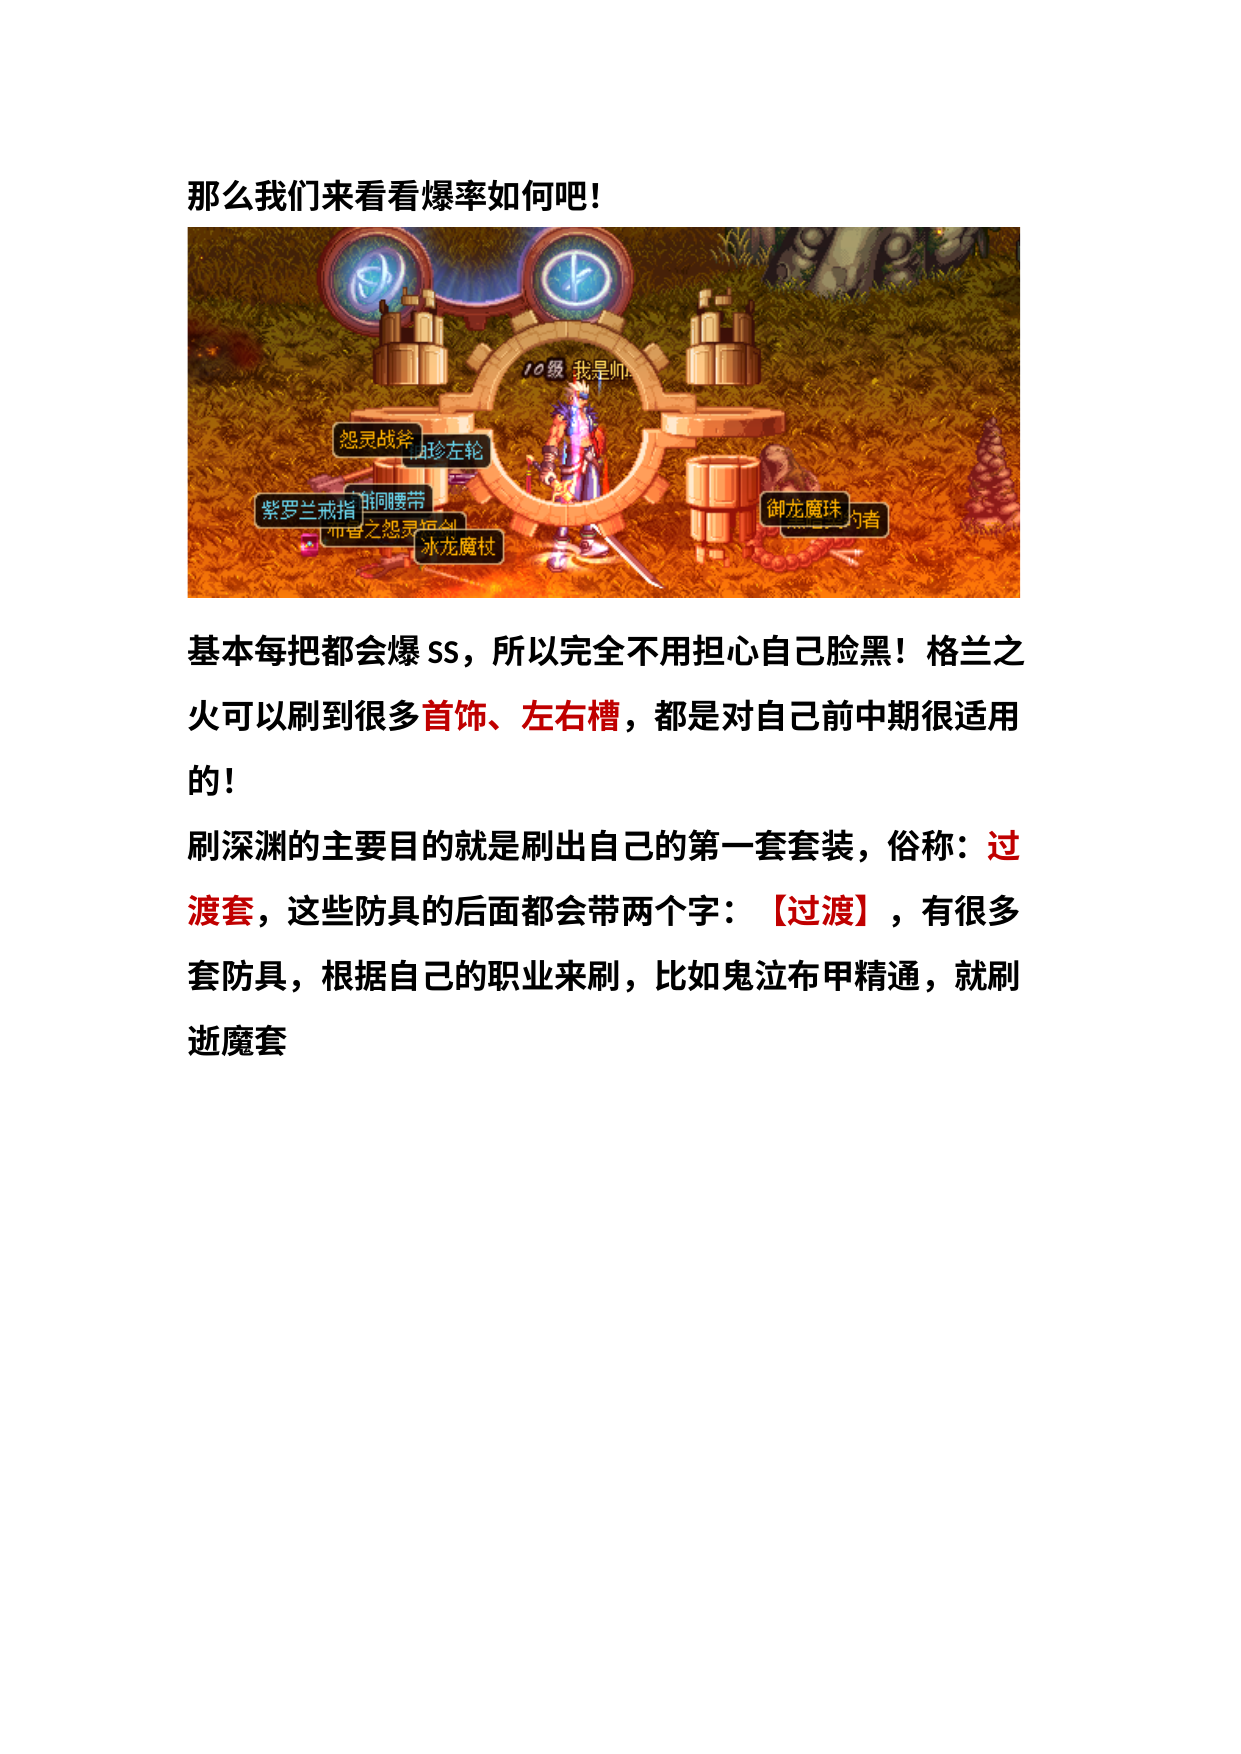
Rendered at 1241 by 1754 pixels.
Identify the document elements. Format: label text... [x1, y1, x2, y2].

picture [187, 227, 1021, 598]
text 刷深渊的主要目的就是刷出自己的第一套套装，俗称：过渡套，这些防具的后面都会带两个字：【过渡】，有很多套防具，根据自己的职业来刷，比如鬼泣布甲精通，就刷逝魔套 [187, 812, 1053, 1072]
text 基本每把都会爆SS，所以完全不用担心自己脸黑！格兰之火可以刷到很多首饰、左右槽，都是对自己前中期很适用的！ [187, 617, 1053, 812]
text 那么我们来看看爆率如何吧！ [187, 162, 1053, 227]
